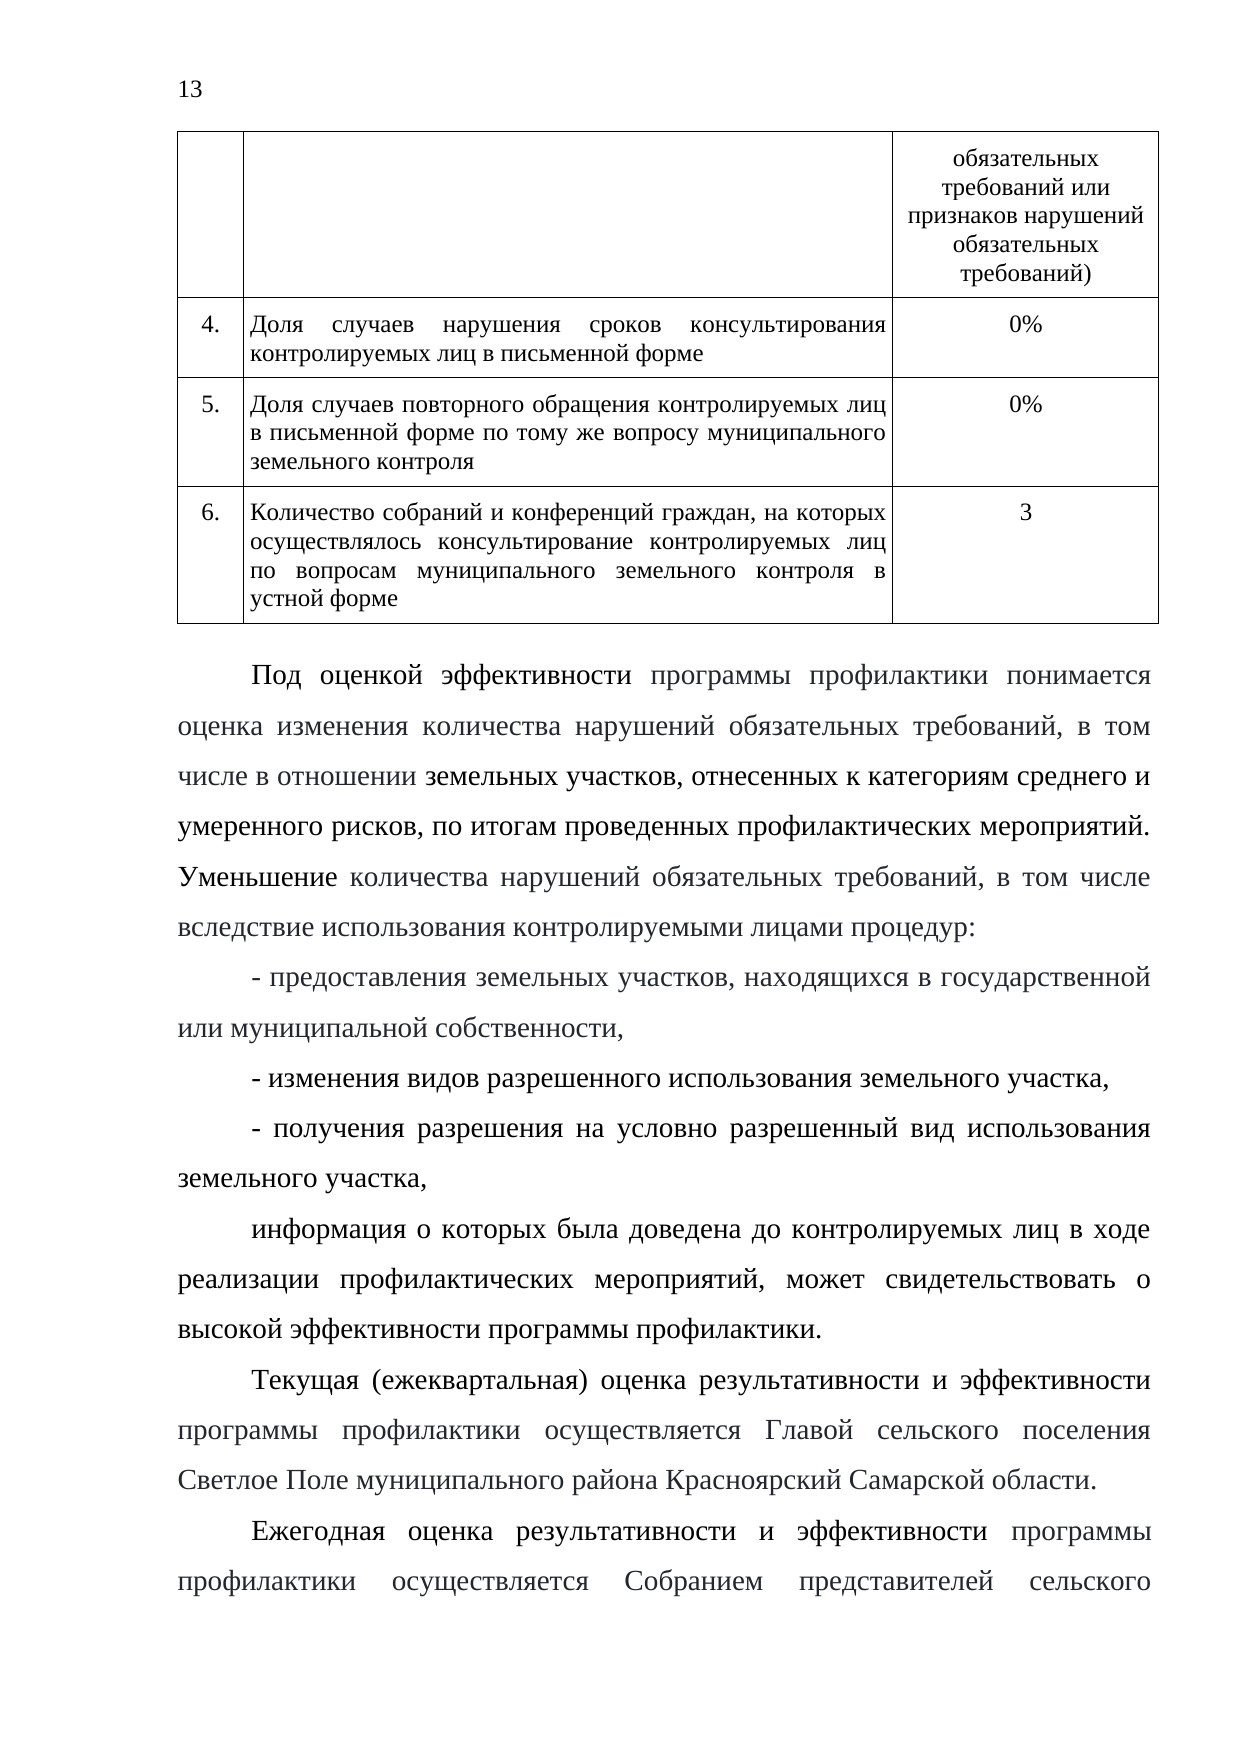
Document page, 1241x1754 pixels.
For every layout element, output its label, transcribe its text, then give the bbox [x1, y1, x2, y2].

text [177, 1513, 1152, 1597]
text Текущая (ежеквартальная) оценка результативности и эффективности программы профилактики осуществляется Главой сельского поселения Светлое Поле муниципального района Красноярский Самарской области. [177, 1362, 1152, 1496]
table_cell 4. [178, 298, 243, 377]
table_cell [893, 132, 1158, 297]
table_cell 5. [178, 378, 243, 486]
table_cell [244, 132, 892, 297]
table_cell 6. [178, 487, 243, 623]
text - получения разрешения на условно разрешенный вид использования земельного участка, [177, 1110, 1152, 1194]
table_cell Доля случаев нарушения сроков консультирования контролируемых лиц в письменной форме [244, 298, 892, 377]
table_cell 0% [893, 298, 1158, 377]
text - изменения видов разрешенного использования земельного участка, [177, 1060, 1152, 1093]
table_cell Количество собраний и конференций граждан, на которых осуществлялось консультирование контролируемых лиц по вопросам муниципального земельного контроля в устной форме [244, 487, 892, 623]
table_cell Доля случаев повторного обращения контролируемых лиц в письменной форме по тому же вопросу муниципального земельного контроля [244, 378, 892, 486]
table_cell 3 [893, 487, 1158, 623]
table_cell 3. [178, 132, 243, 297]
text Под оценкой эффективности программы профилактики понимается оценка изменения количества нарушений обязательных требований, в том числе в отношении земельных участков, отнесенных к категориям среднего и умеренного рисков, по итогам проведенных профилактических мероприятий. Уменьшение количества нарушений обязательных требований, в том числе вследствие использования контролируемыми лицами процедур: [177, 657, 1152, 943]
text информация о которых была доведена до контролируемых лиц в ходе реализации профилактических мероприятий, может свидетельствовать о высокой эффективности программы профилактики. [177, 1211, 1152, 1345]
table_cell 0% [893, 378, 1158, 486]
text - предоставления земельных участков, находящихся в государственной или муниципальной собственности, [177, 959, 1152, 1043]
